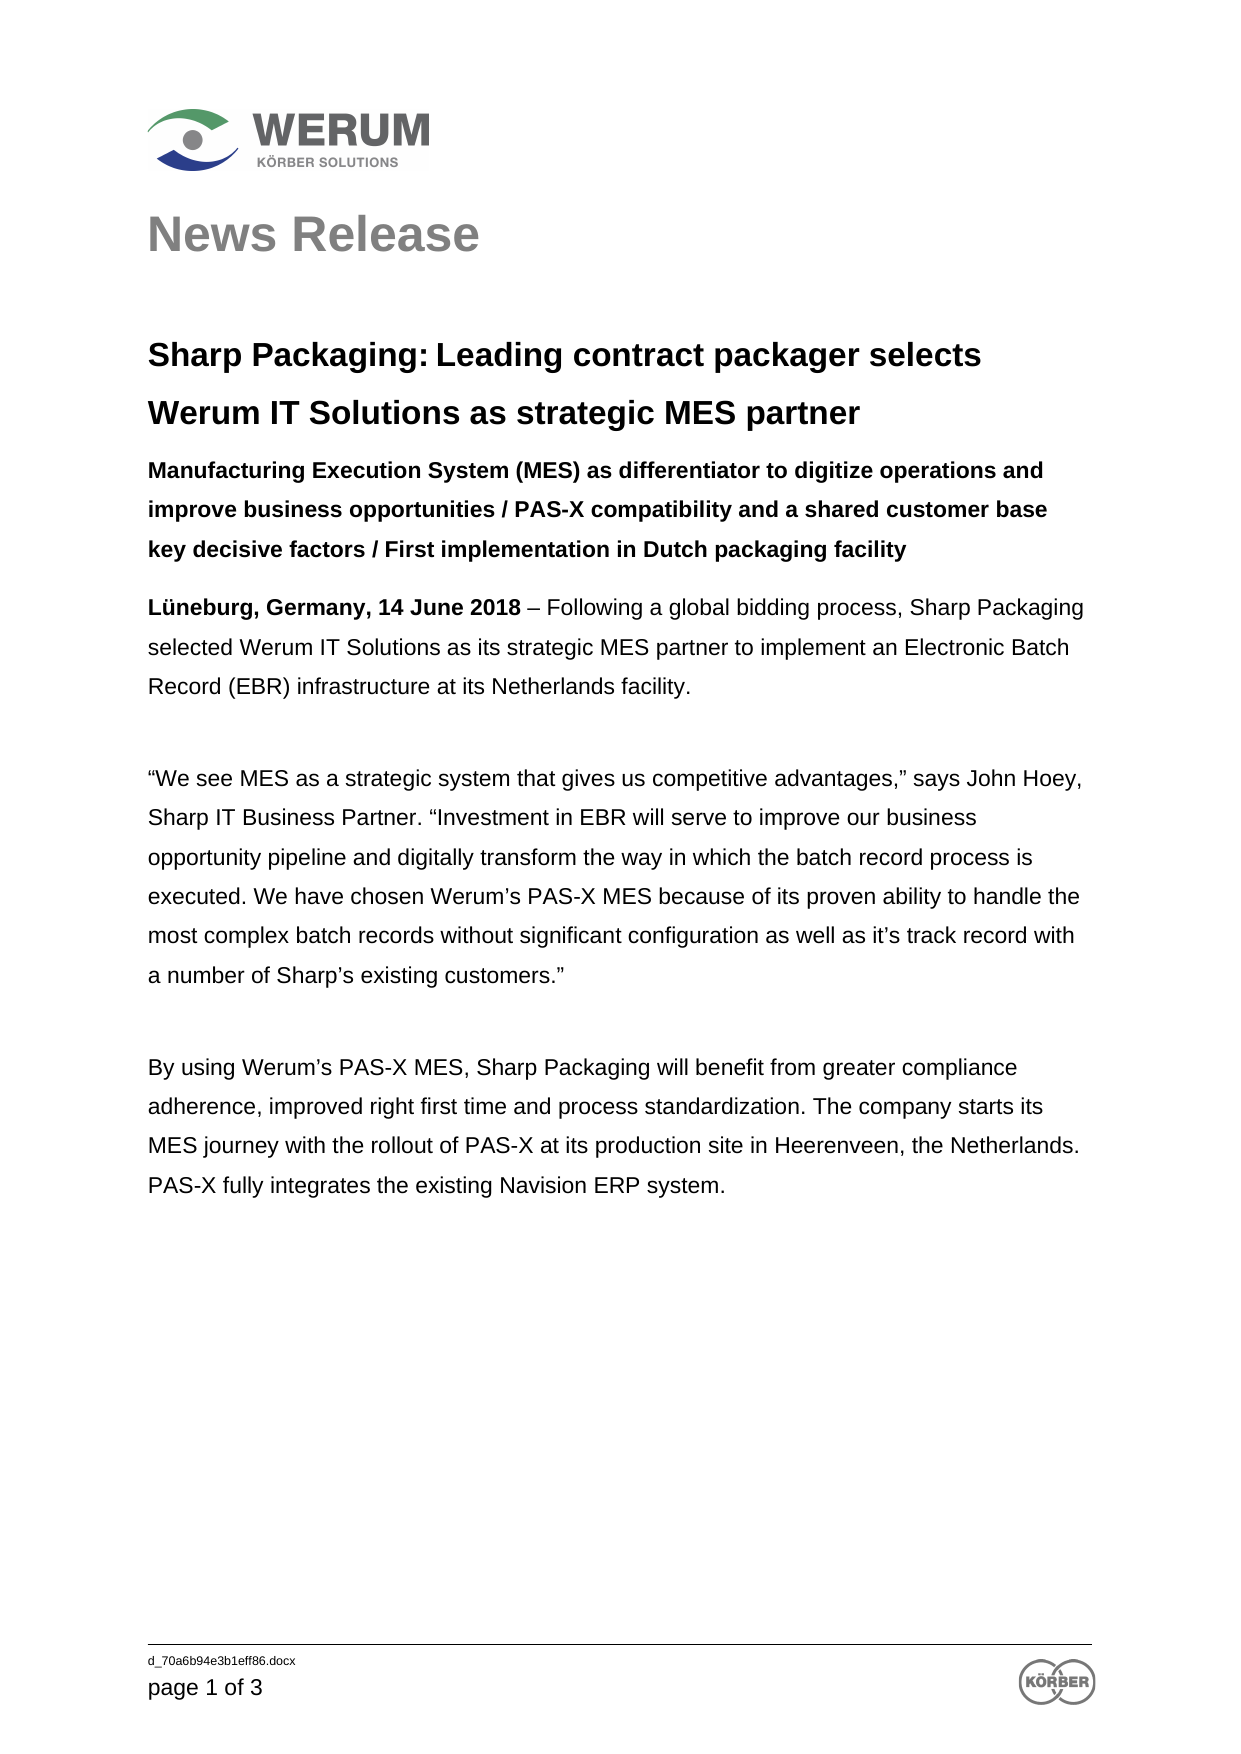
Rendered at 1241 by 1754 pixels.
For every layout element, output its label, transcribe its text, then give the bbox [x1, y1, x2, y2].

text By using Werum’s PAS-X MES, Sharp Packaging will benefit from greater compliance adherence, improved right first time and process standardization. The company starts its MES journey with the rollout of PAS-X at its production site in Heerenveen, the Netherlands. PAS-X fully integrates the existing Navision ERP system. [148, 1053, 1092, 1198]
text Manufacturing Execution System (MES) as differentiator to digitize operations and improve business opportunities / PAS-X compatibility and a shared customer base key decisive factors / First implementation in Dutch packaging facility [148, 457, 1092, 562]
picture [147, 109, 429, 171]
picture [1018, 1659, 1096, 1705]
text Sharp Packaging: Leading contract packager selects Werum IT Solutions as strategic MES partner [148, 336, 1092, 432]
text Lüneburg, Germany, 14 June 2018 – Following a global bidding process, Sharp Packaging selected Werum IT Solutions as its strategic MES partner to implement an Electronic Batch Record (EBR) infrastructure at its Netherlands facility. [148, 594, 1092, 699]
text “We see MES as a strategic system that gives us competitive advantages,” says John Hoey, Sharp IT Business Partner. “Investment in EBR will serve to improve our business opportunity pipeline and digitally transform the way in which the batch record process is executed. We have chosen Werum’s PAS-X MES because of its proven ability to handle the most complex batch records without significant configuration as well as it’s track record with a number of Sharp’s existing customers.” [148, 764, 1092, 988]
